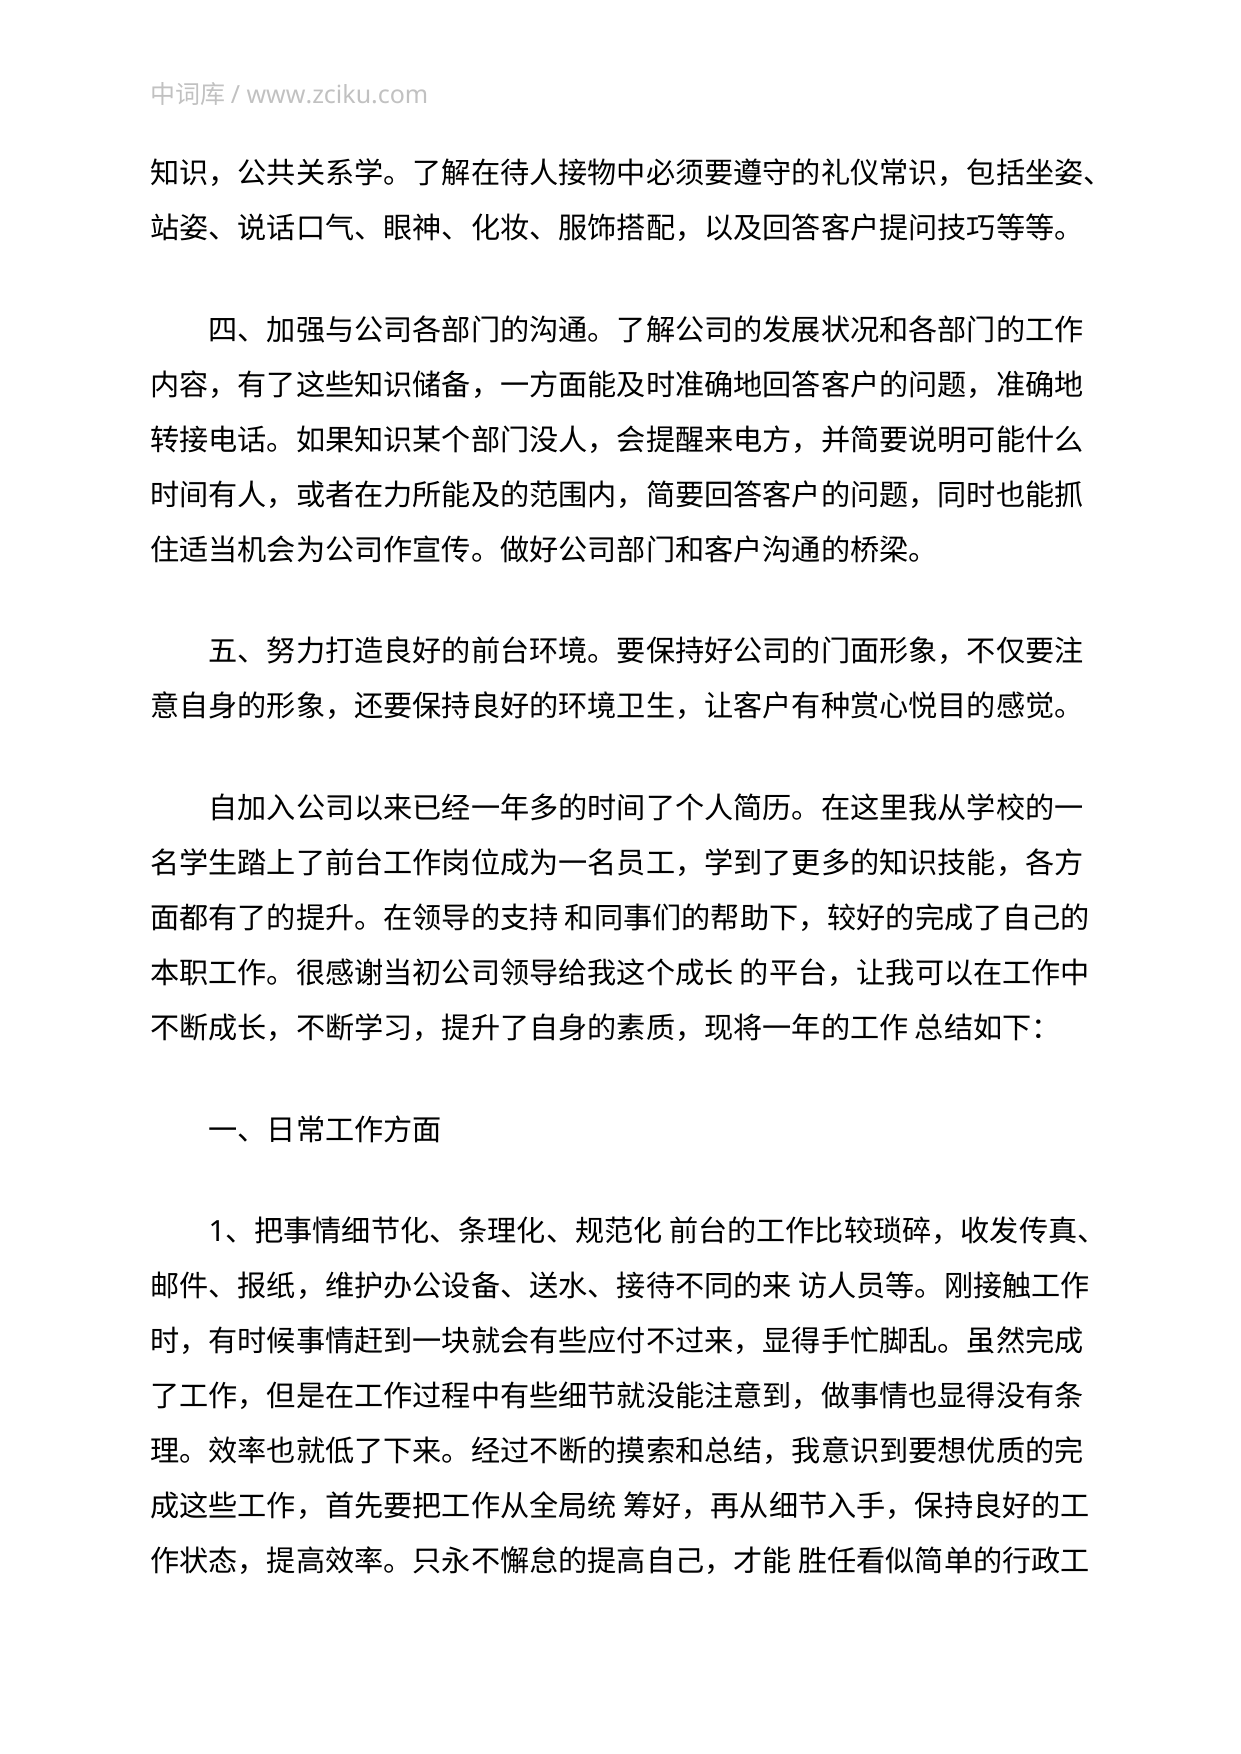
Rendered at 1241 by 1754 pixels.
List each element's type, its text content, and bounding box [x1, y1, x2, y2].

text 自加入公司以来已经一年多的时间了个人简历。在这里我从学校的一名学生踏上了前台工作岗位成为一名员工，学到了更多的知识技能，各方面都有了的提升。在领导的支持 和同事们的帮助下，较好的完成了自己的本职工作。很感谢当初公司领导给我这个成长 的平台，让我可以在工作中不断成长，不断学习，提升了自身的素质，现将一年的工作 总结如下： [150, 785, 1090, 1047]
text 四、加强与公司各部门的沟通。了解公司的发展状况和各部门的工作内容，有了这些知识储备，一方面能及时准确地回答客户的问题，准确地转接电话。如果知识某个部门没人，会提醒来电方，并简要说明可能什么时间有人，或者在力所能及的范围内，简要回答客户的问题，同时也能抓住适当机会为公司作宣传。做好公司部门和客户沟通的桥梁。 [150, 307, 1090, 568]
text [150, 150, 1090, 247]
text 五、努力打造良好的前台环境。要保持好公司的门面形象，不仅要注意自身的形象，还要保持良好的环境卫生，让客户有种赏心悦目的感觉。 [150, 628, 1090, 725]
text 一、日常工作方面 [150, 1106, 1090, 1148]
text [150, 1208, 1090, 1579]
